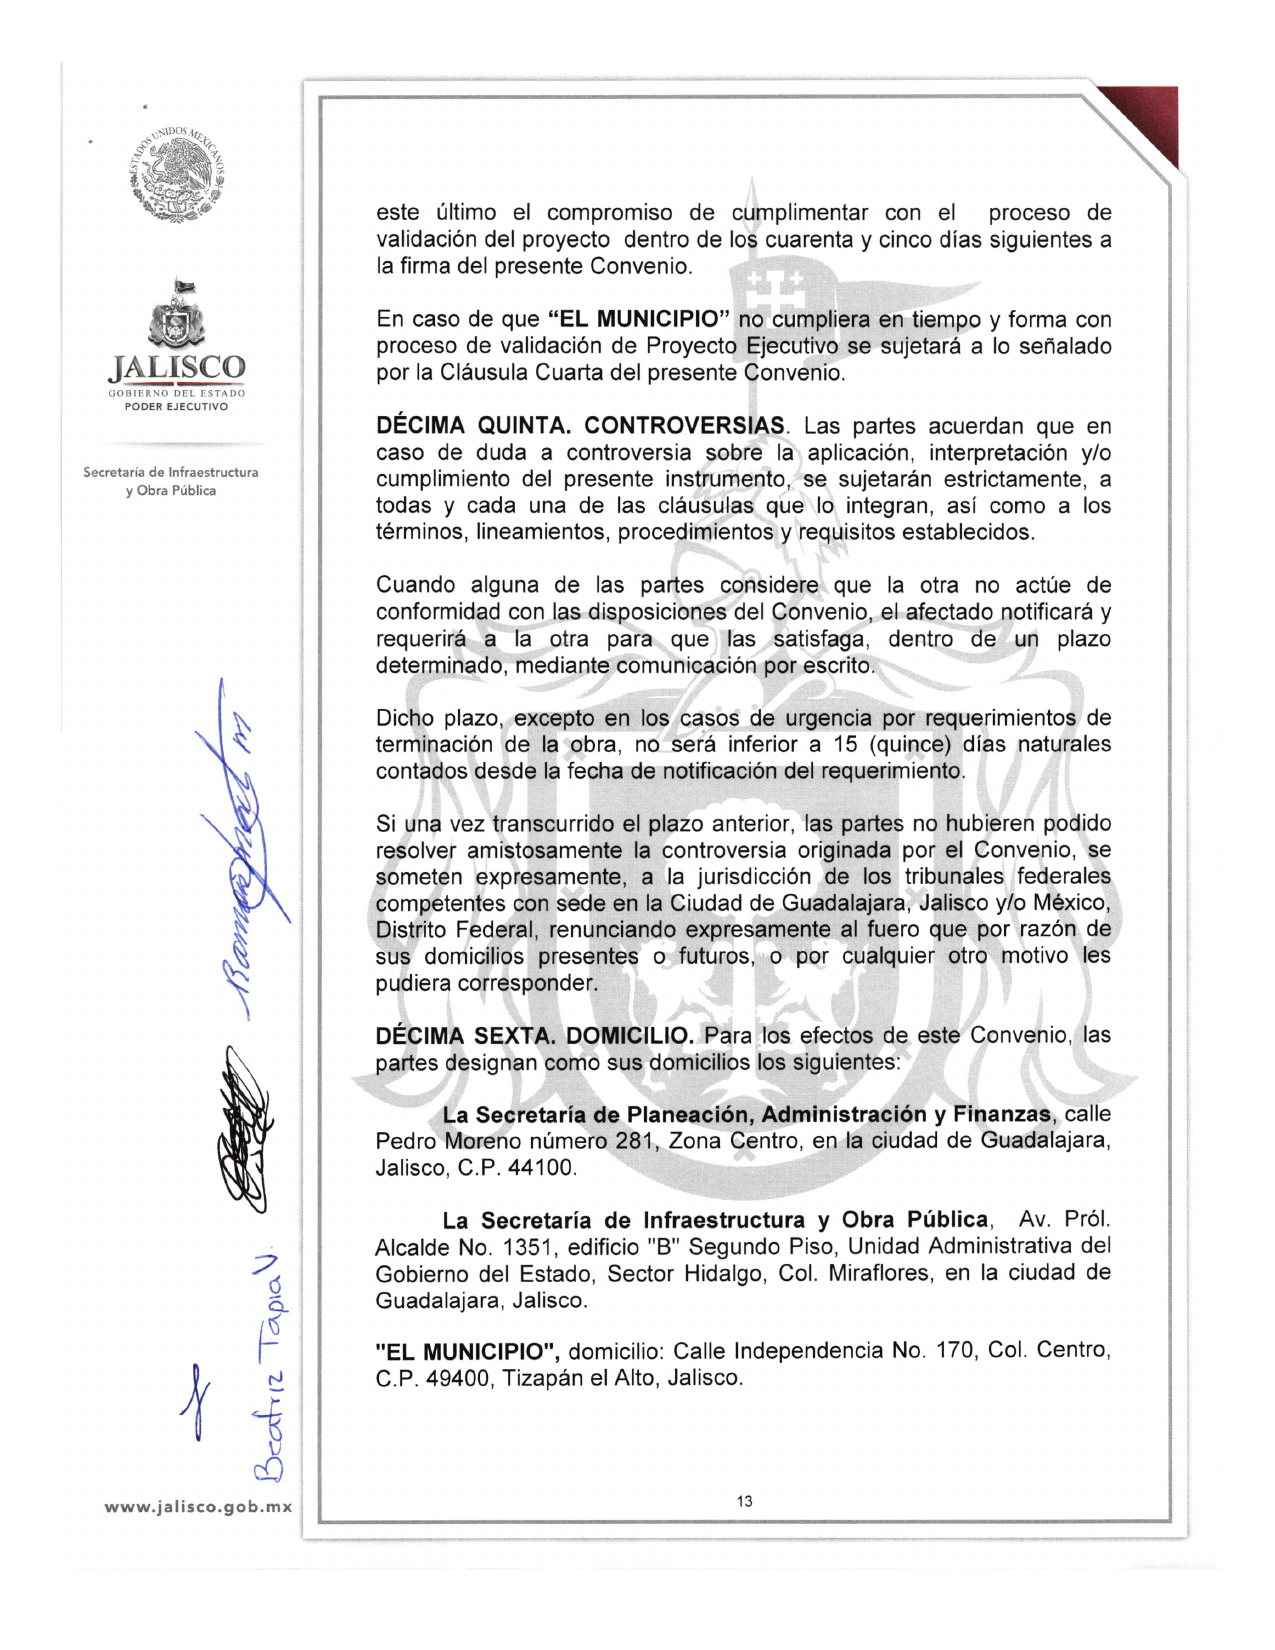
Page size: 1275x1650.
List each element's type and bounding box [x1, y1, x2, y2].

picture [59, 59, 1222, 1570]
